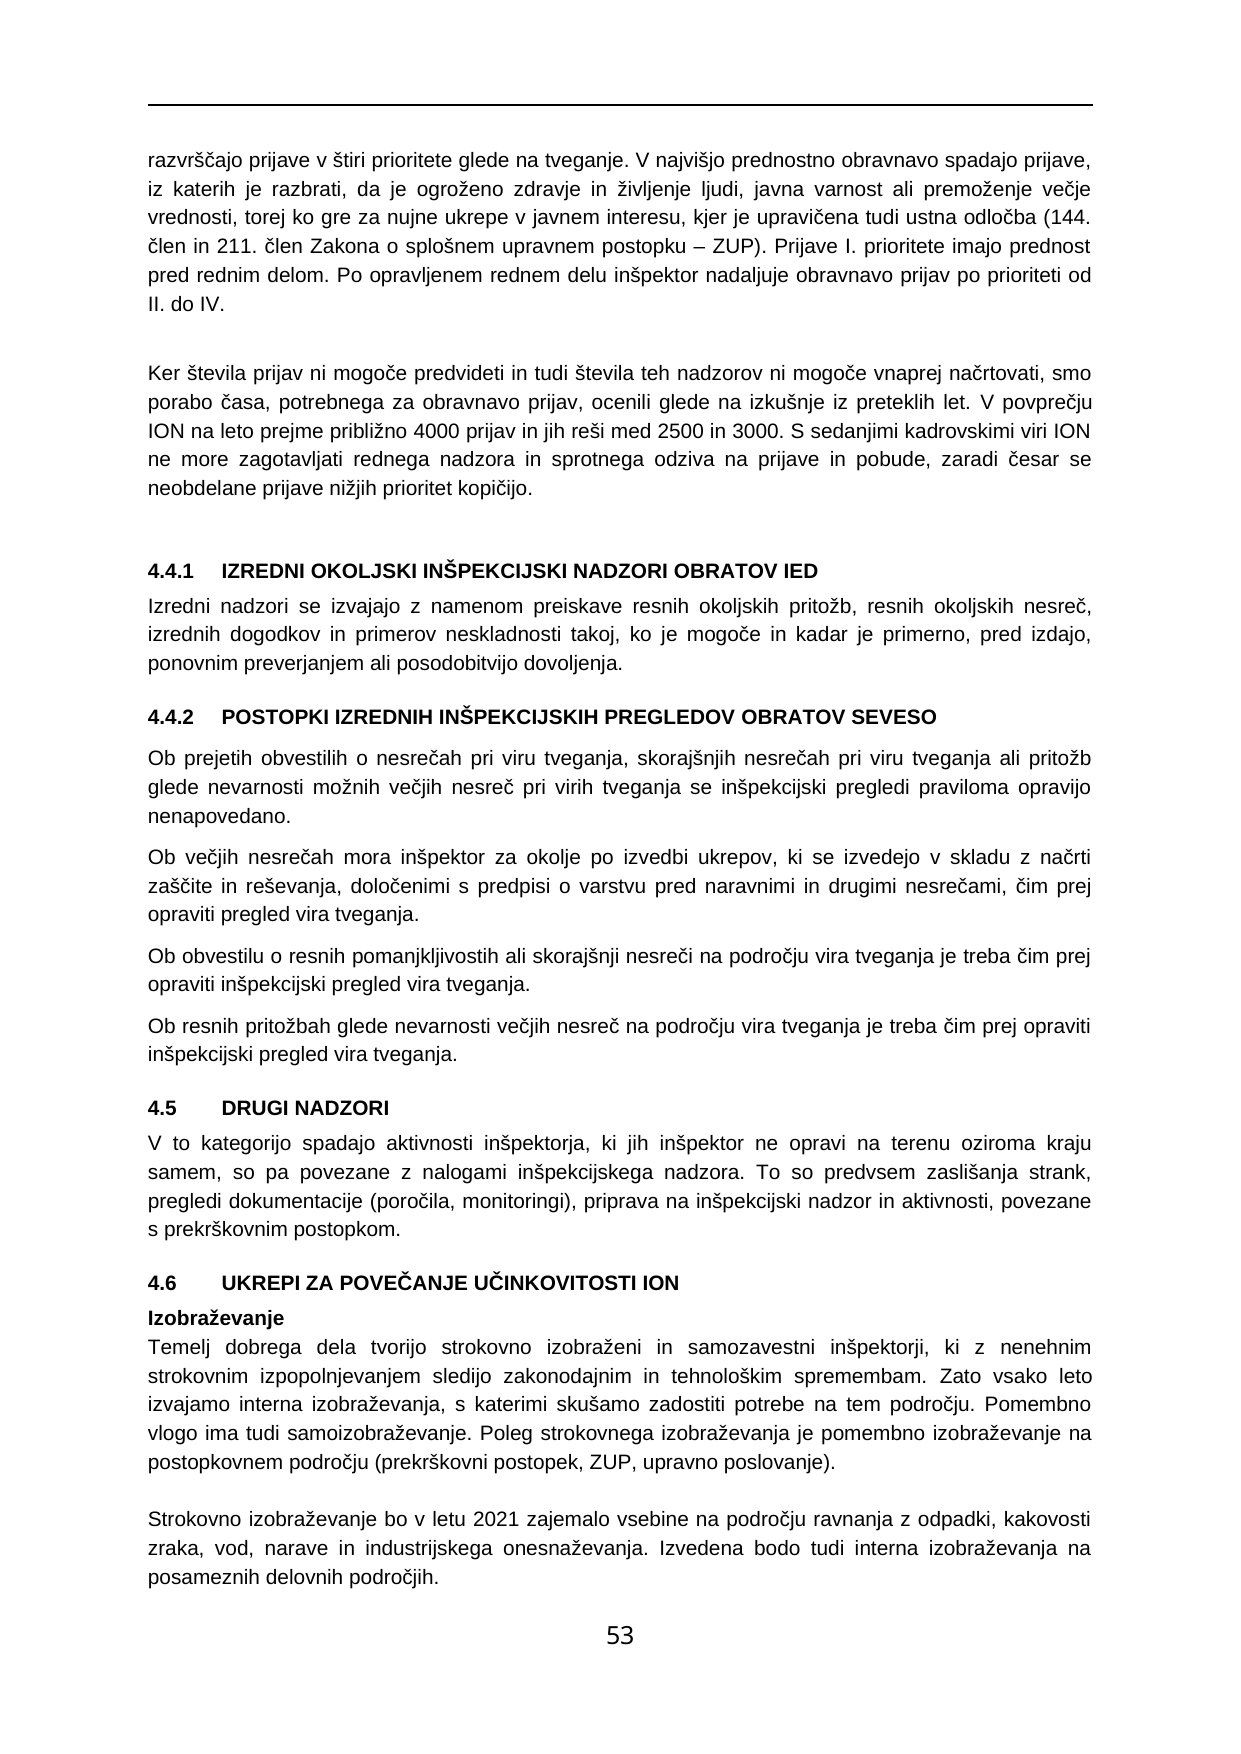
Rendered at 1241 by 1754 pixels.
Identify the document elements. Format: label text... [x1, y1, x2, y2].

text Izredni nadzori se izvajajo z namenom preiskave resnih okoljskih pritožb, resnih okoljskih nesreč, izrednih dogodkov in primerov neskladnosti takoj, ko je mogoče in kadar je primerno, pred izdajo, ponovnim preverjanjem ali posodobitvijo dovoljenja. [148, 593, 1093, 675]
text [148, 148, 1093, 315]
subtitle DRUGI NADZORI [148, 1096, 1093, 1120]
text Ob obvestilu o resnih pomanjkljivostih ali skorajšnji nesreči na področju vira tveganja je treba čim prej opraviti inšpekcijski pregled vira tveganja. [148, 943, 1093, 996]
text Ker števila prijav ni mogoče predvideti in tudi števila teh nadzorov ni mogoče vnaprej načrtovati, smo porabo časa, potrebnega za obravnavo prijav, ocenili glede na izkušnje iz preteklih let. V povprečju ION na leto prejme približno 4000 prijav in jih reši med 2500 in 3000. S sedanjimi kadrovskimi viri ION ne more zagotavljati rednega nadzora in sprotnega odziva na prijave in pobude, zaradi česar se neobdelane prijave nižjih prioritet kopičijo. [148, 361, 1093, 500]
subtitle POSTOPKI IZREDNIH INŠPEKCIJSKIH PREGLEDOV OBRATOV SEVESO [148, 705, 1093, 729]
text Ob resnih pritožbah glede nevarnosti večjih nesreč na področju vira tveganja je treba čim prej opraviti inšpekcijski pregled vira tveganja. [148, 1013, 1093, 1066]
text Ob večjih nesrečah mora inšpektor za okolje po izvedbi ukrepov, ki se izvedejo v skladu z načrti zaščite in reševanja, določenimi s predpisi o varstvu pred naravnimi in drugimi nesrečami, čim prej opraviti pregled vira tveganja. [148, 845, 1093, 926]
text Ob prejetih obvestilih o nesrečah pri viru tveganja, skorajšnjih nesrečah pri viru tveganja ali pritožb glede nevarnosti možnih večjih nesreč pri virih tveganja se inšpekcijski pregledi praviloma opravijo nenapovedano. [148, 746, 1093, 827]
text Izobraževanje [148, 1306, 1093, 1330]
text Temelj dobrega dela tvorijo strokovno izobraženi in samozavestni inšpektorji, ki z nenehnim strokovnim izpopolnjevanjem sledijo zakonodajnim in tehnološkim spremembam. Zato vsako leto izvajamo interna izobraževanja, s katerimi skušamo zadostiti potrebe na tem področju. Pomembno vlogo ima tudi samoizobraževanje. Poleg strokovnega izobraževanja je pomembno izobraževanje na postopkovnem področju (prekrškovni postopek, ZUP, upravno poslovanje). [148, 1335, 1093, 1474]
text Strokovno izobraževanje bo v letu 2021 zajemalo vsebine na področju ravnanja z odpadki, kakovosti zraka, vod, narave in industrijskega onesnaževanja. Izvedena bodo tudi interna izobraževanja na posameznih delovnih področjih. [148, 1507, 1093, 1589]
text V to kategorijo spadajo aktivnosti inšpektorja, ki jih inšpektor ne opravi na terenu oziroma kraju samem, so pa povezane z nalogami inšpekcijskega nadzora. To so predvsem zaslišanja strank, pregledi dokumentacije (poročila, monitoringi), priprava na inšpekcijski nadzor in aktivnosti, povezane s prekrškovnim postopkom. [148, 1131, 1093, 1241]
subtitle UKREPI ZA POVEČANJE UČINKOVITOSTI ION [148, 1271, 1093, 1295]
subtitle IZREDNI OKOLJSKI INŠPEKCIJSKI NADZORI OBRATOV IED [148, 558, 1093, 582]
